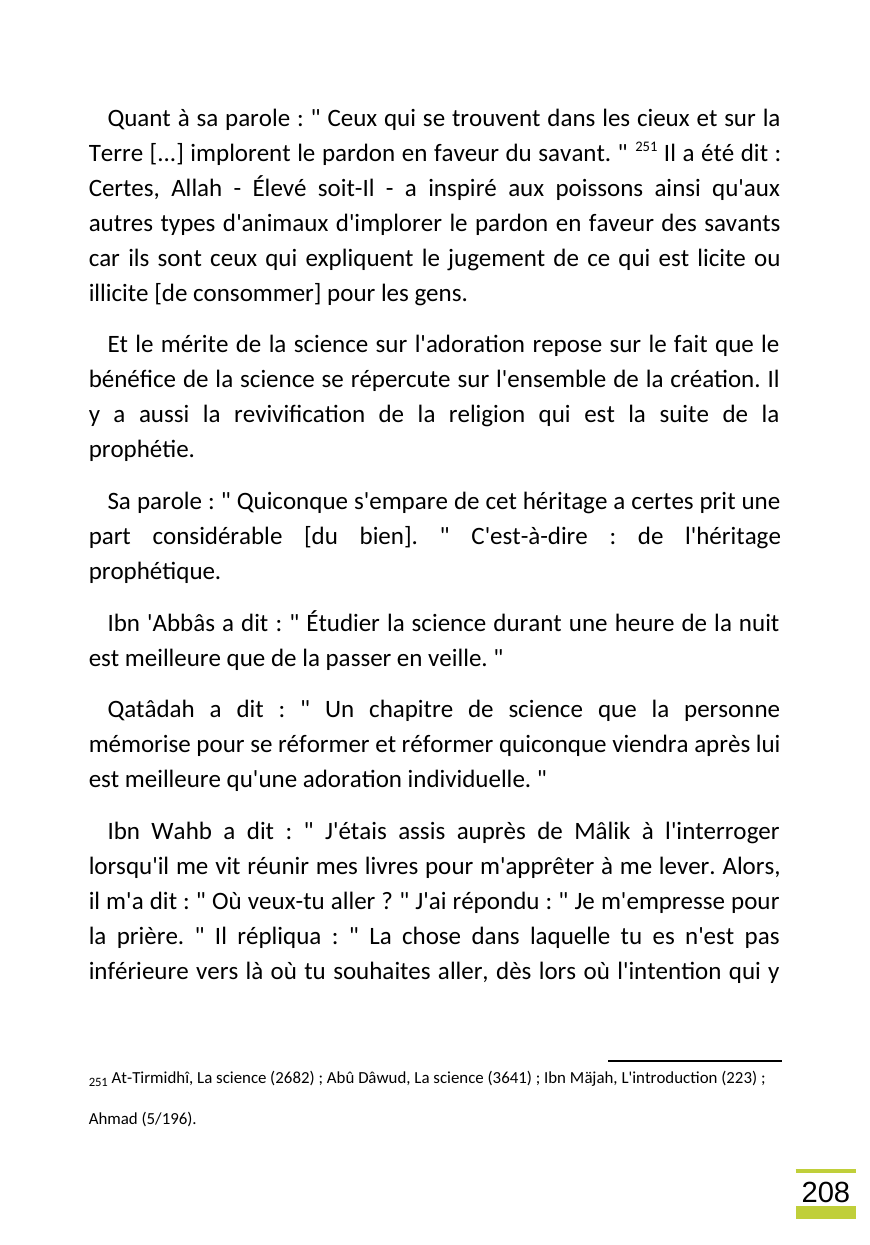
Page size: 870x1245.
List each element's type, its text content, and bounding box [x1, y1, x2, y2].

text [88, 815, 781, 986]
text Ibn 'Abbâs a dit : " Étudier la science durant une heure de la nuit est meilleure que de la passer en veille. " [88, 607, 781, 672]
text Quant à sa parole : " Ceux qui se trouvent dans les cieux et sur la Terre [...] implorent le pardon en faveur du savant. " Il a été dit : Certes, Allah - Élevé soit-Il - a inspiré aux poissons ainsi qu'aux autres types d'animaux d'implorer le pardon en faveur des savants car ils sont ceux qui expliquent le jugement de ce qui est licite ou illicite [de consommer] pour les gens. [88, 102, 781, 307]
text Qatâdah a dit : " Un chapitre de science que la personne mémorise pour se réformer et réformer quiconque viendra après lui est meilleure qu'une adoration individuelle. " [88, 693, 781, 794]
text Sa parole : " Quiconque s'empare de cet héritage a certes prit une part considérable [du bien]. " C'est-à-dire : de l'héritage prophétique. [88, 485, 781, 586]
text Et le mérite de la science sur l'adoration repose sur le fait que le bénéfice de la science se répercute sur l'ensemble de la création. Il y a aussi la revivification de la religion qui est la suite de la prophétie. [88, 328, 781, 464]
